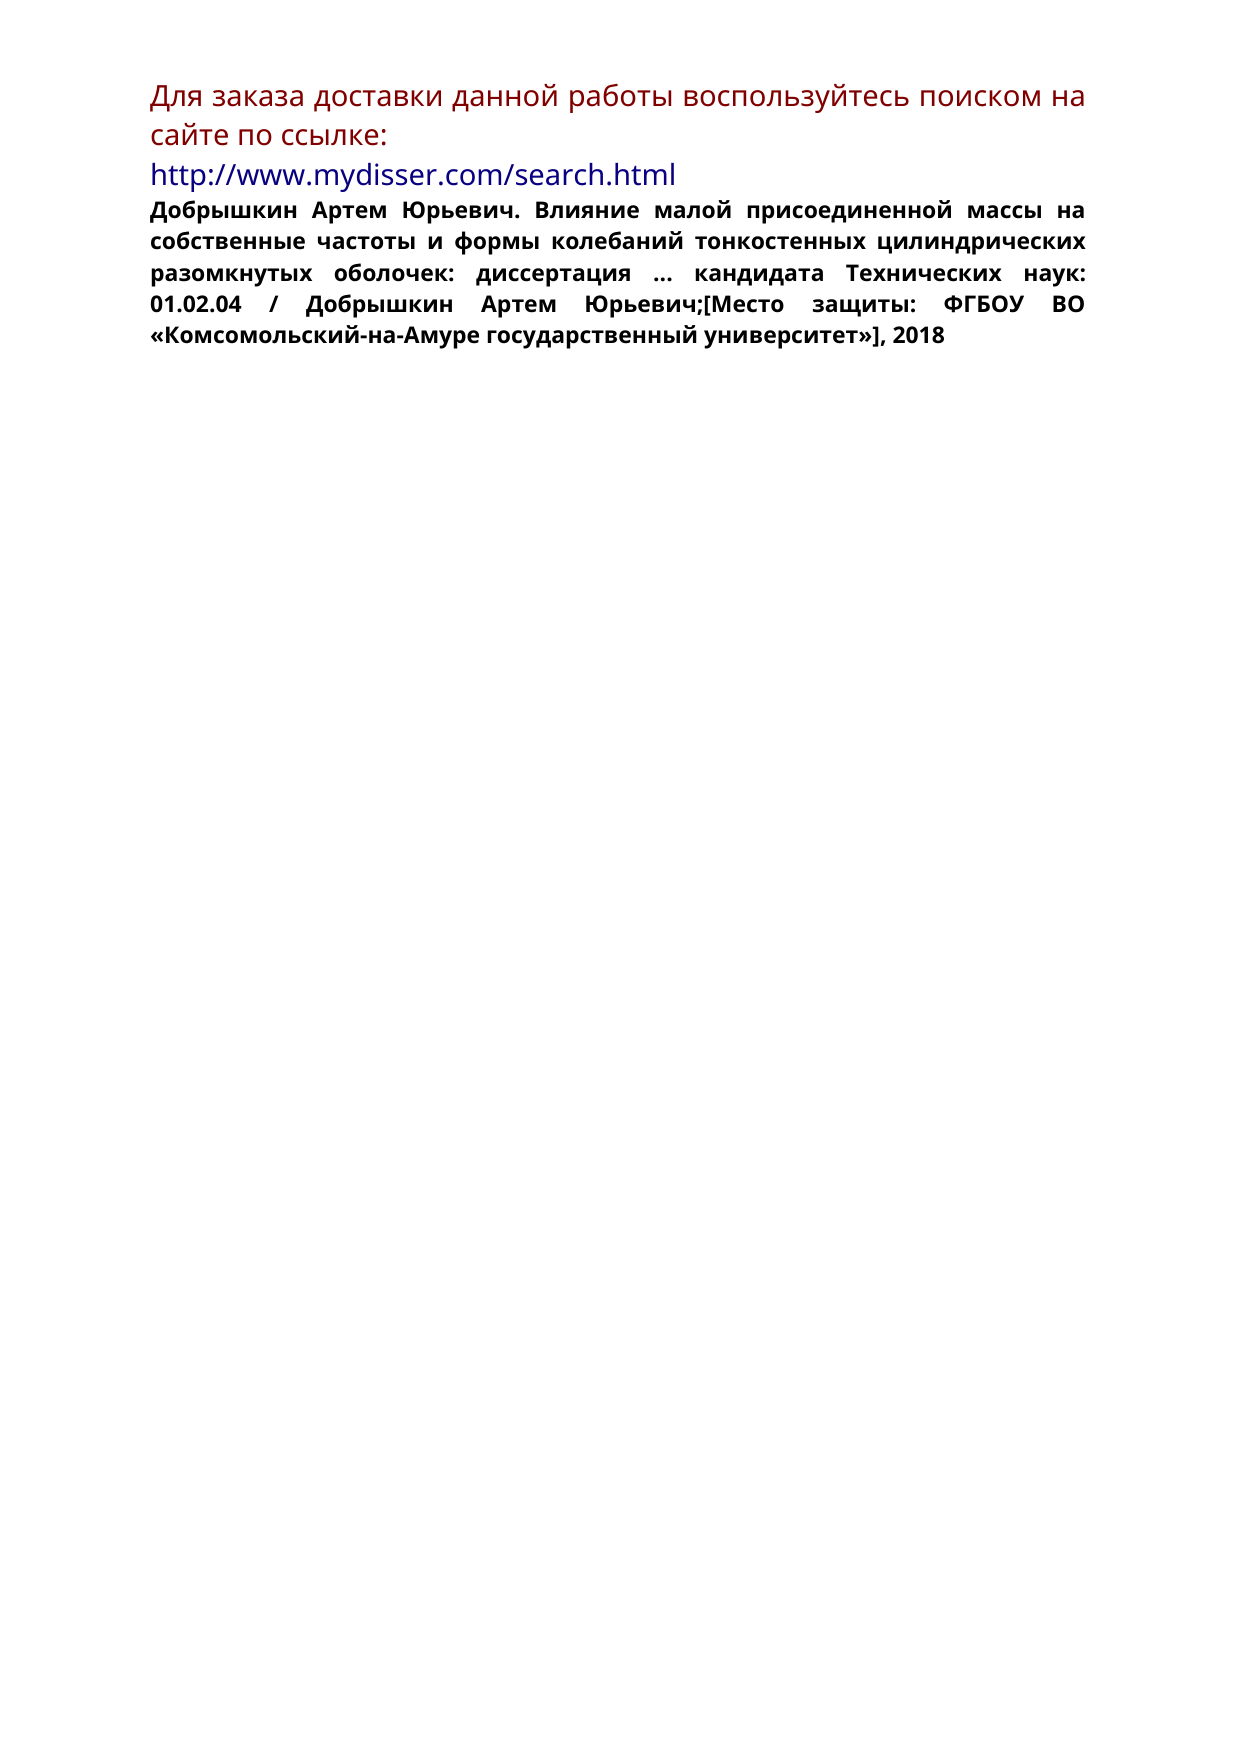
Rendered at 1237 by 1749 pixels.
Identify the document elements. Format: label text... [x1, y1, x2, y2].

text Добрышкин Артем Юрьевич. Влияние малой присоединенной массы на собственные частоты и формы колебаний тонкостенных цилиндрических разомкнутых оболочек: диссертация ... кандидата Технических наук: 01.02.04 / Добрышкин Артем Юрьевич;[Место защиты: ФГБОУ ВО «Комсомольский-на-Амуре государственный университет»], 2018 [150, 194, 1086, 350]
